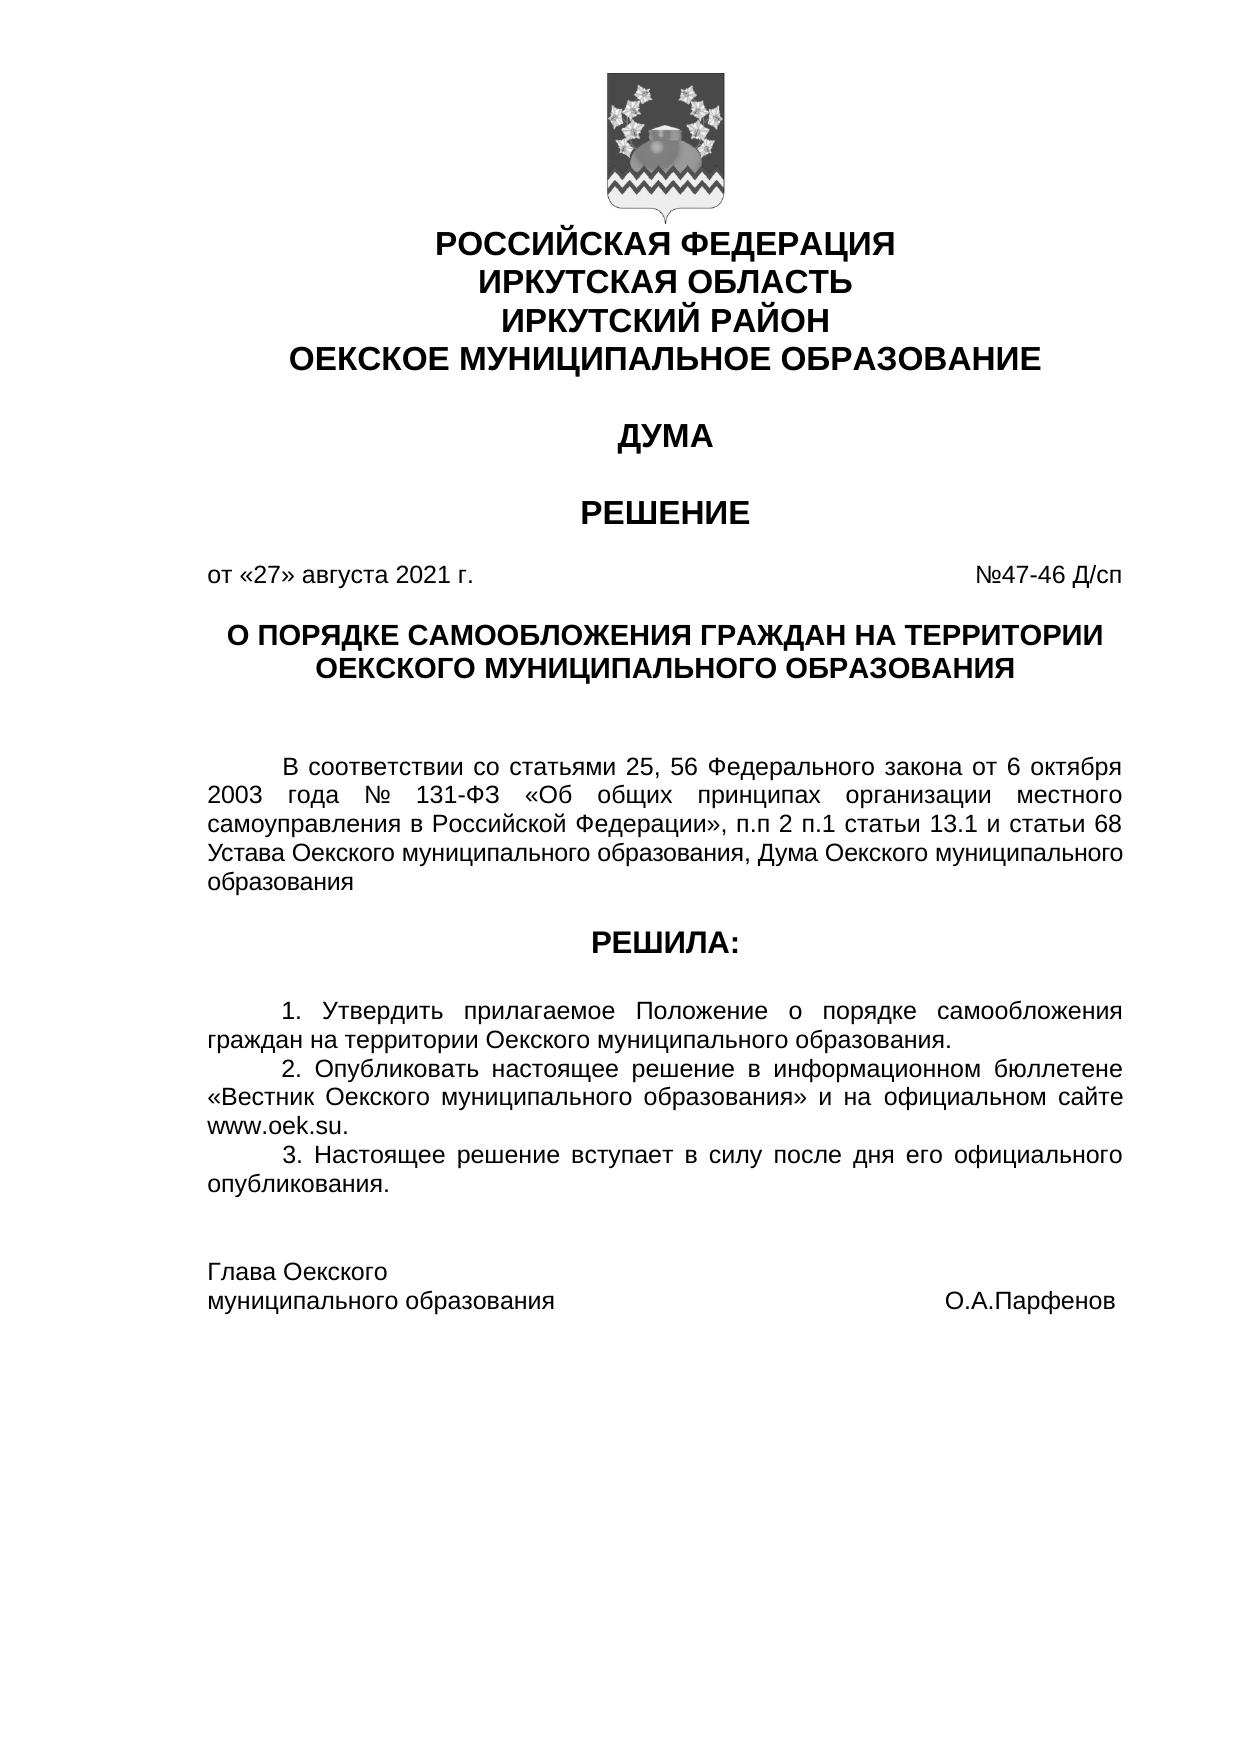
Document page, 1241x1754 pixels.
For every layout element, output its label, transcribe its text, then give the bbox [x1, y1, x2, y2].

picture [605, 73, 726, 224]
subtitle Глава Оекского [207, 1257, 1130, 1286]
text О ПОРЯДКЕ САМООБЛОЖЕНИЯ ГРАЖДАН НА ТЕРРИТОРИИ [207, 618, 1124, 651]
text 2. Опубликовать настоящее решение в информационном бюллетене «Вестник Оекского муниципального образования» и на официальном сайте www.oek.su. [207, 1054, 1124, 1140]
subtitle муниципального образования О.А.Парфенов [207, 1286, 1130, 1315]
text РЕШИЛА: [207, 924, 1124, 960]
text 3. Настоящее решение вступает в силу после дня его официального опубликования. [207, 1140, 1124, 1197]
text РОССИЙСКАЯ ФЕДЕРАЦИЯ [207, 224, 1124, 262]
text ДУМА [207, 416, 1124, 454]
text ОЕКСКОЕ МУНИЦИПАЛЬНОЕ ОБРАЗОВАНИЕ [207, 339, 1124, 378]
text ИРКУТСКАЯ ОБЛАСТЬ [207, 262, 1124, 301]
text ИРКУТСКИЙ РАЙОН [207, 301, 1124, 339]
text В соответствии со статьями 25, 56 Федерального закона от 6 октября 2003 года № 131-ФЗ «Об общих принципах организации местного самоуправления в Российской Федерации», п.п 2 п.1 статьи 13.1 и статьи 68 Устава Оекского муниципального образования, Дума Оекского муниципального образования [207, 752, 1124, 896]
text РЕШЕНИЕ [207, 493, 1124, 531]
text от «27» августа 2021 г. №47-46 Д/сп [207, 560, 1124, 589]
text 1. Утвердить прилагаемое Положение о порядке самообложения граждан на территории Оекского муниципального образования. [207, 996, 1124, 1054]
text ОЕКСКОГО МУНИЦИПАЛЬНОГО ОБРАЗОВАНИЯ [207, 651, 1124, 685]
